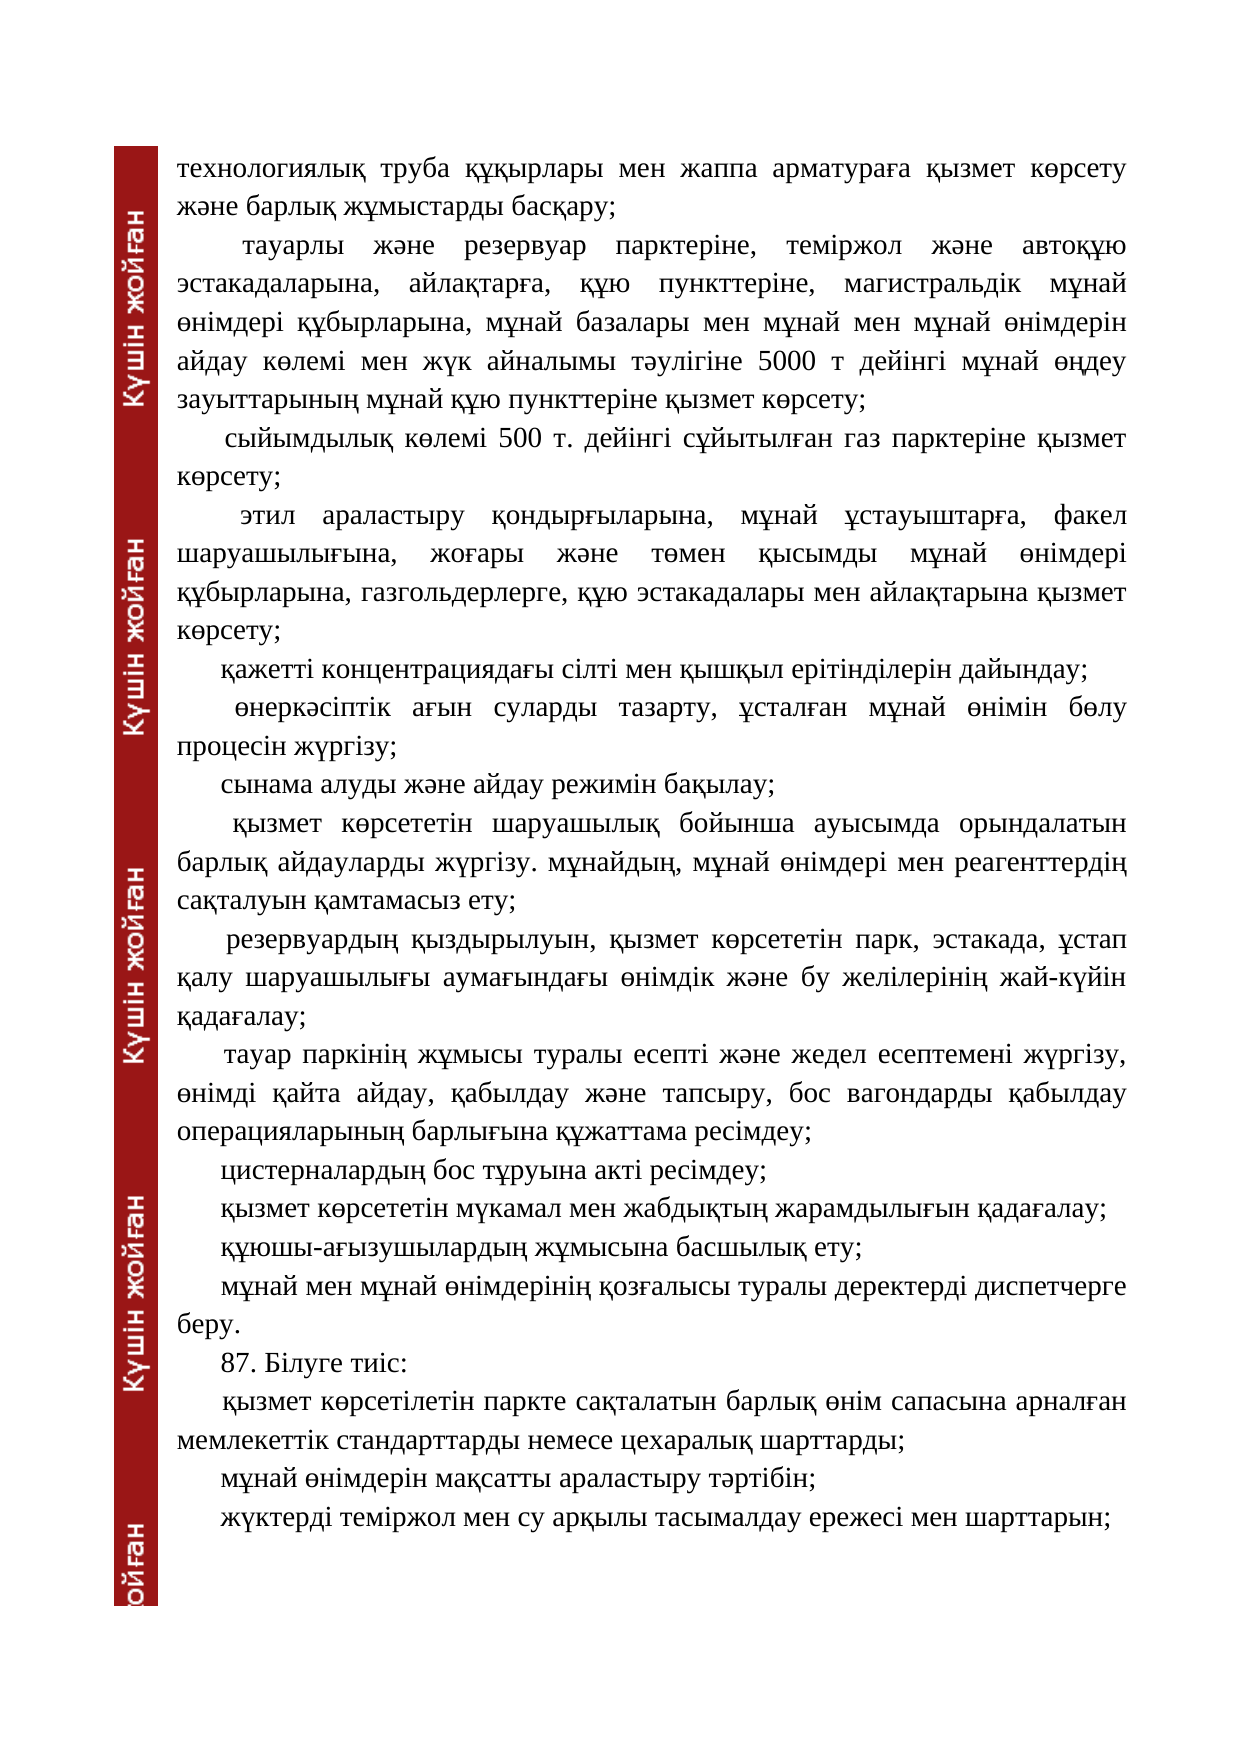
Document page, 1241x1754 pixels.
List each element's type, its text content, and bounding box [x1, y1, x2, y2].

text тауар паркінің жұмысы туралы есепті және жедел есептемені жүргізу, өнімді қайта айдау, қабылдау және тапсыру, бос вагондарды қабылдау операцияларының барлығына құжаттама ресімдеу; [112, 1036, 1128, 1147]
picture [114, 684, 158, 689]
text резервуардың қыздырылуын, қызмет көрсететін парк, эстакада, ұстап қалу шаруашылығы аумағындағы өнімдік және бу желілерінің жай-күйін қадағалау; [112, 921, 1128, 1031]
picture [114, 492, 158, 497]
text цистерналардың бос тұруына акті ресімдеу; [112, 1152, 1128, 1186]
text қажетті концентрациядағы сілті мен қышқыл ерітінділерін дайындау; [112, 651, 1128, 684]
text өнеркәсіптік ағын суларды тазарту, ұсталған мұнай өнімін бөлу процесін жүргізу; [112, 689, 1128, 762]
picture [114, 146, 158, 150]
text жүктерді теміржол мен су арқылы тасымалдау ережесі мен шарттарын; [112, 1499, 1128, 1532]
text мұнай мен мұнай өнімдерінің қозғалысы туралы деректерді диспетчерге беру. [112, 1268, 1128, 1340]
picture [114, 1263, 158, 1268]
picture [114, 916, 158, 921]
picture [114, 1186, 158, 1191]
text 87. Білуге тиіс: [112, 1345, 1128, 1378]
picture [114, 1494, 158, 1499]
text құюшы-ағызушылардың жұмысына басшылық ету; [112, 1229, 1128, 1263]
text сынама алуды және айдау режимін бақылау; [112, 767, 1128, 800]
picture [114, 1532, 158, 1606]
picture [114, 800, 158, 805]
text қызмет көрсететін шаруашылық бойынша ауысымда орындалатын барлық айдауларды жүргізу. мұнайдың, мұнай өнімдері мен реагенттердің сақталуын қамтамасыз ету; [112, 805, 1128, 916]
picture [114, 1147, 158, 1152]
text сыйымдылық көлемі 500 т. дейінгі сұйытылған газ парктеріне қызмет көрсету; [112, 420, 1128, 492]
picture [114, 646, 158, 651]
picture [114, 415, 158, 420]
picture [114, 1224, 158, 1229]
picture [114, 222, 158, 227]
text қызмет көрсететін мүкамал мен жабдықтың жарамдылығын қадағалау; [112, 1191, 1128, 1224]
text мұнай өнімдерін мақсатты араластыру тәртібін; [112, 1460, 1128, 1494]
picture [114, 762, 158, 767]
picture [114, 1031, 158, 1036]
text тауарлы және резервуар парктеріне, теміржол және автоқұю эстакадаларына, айлақтарға, құю пункттеріне, магистральдік мұнай өнімдері құбырларына, мұнай базалары мен мұнай мен мұнай өнімдерін айдау көлемі мен жүк айналымы тәулігіне 5000 т дейінгі мұнай өңдеу зауыттарының мұнай құю пункттеріне қызмет көрсету; [112, 227, 1128, 415]
text қызмет көрсетілетін паркте сақталатын барлық өнім сапасына арналған мемлекеттік стандарттарды немесе цехаралық шарттарды; [112, 1383, 1128, 1455]
picture [114, 1378, 158, 1383]
picture [114, 1455, 158, 1460]
picture [114, 1340, 158, 1345]
text этил араластыру қондырғыларына, мұнай ұстауыштарға, факел шаруашылығына, жоғары және төмен қысымды мұнай өнімдері құбырларына, газгольдерлерге, құю эстакадалары мен айлақтарына қызмет көрсету; [112, 497, 1128, 646]
